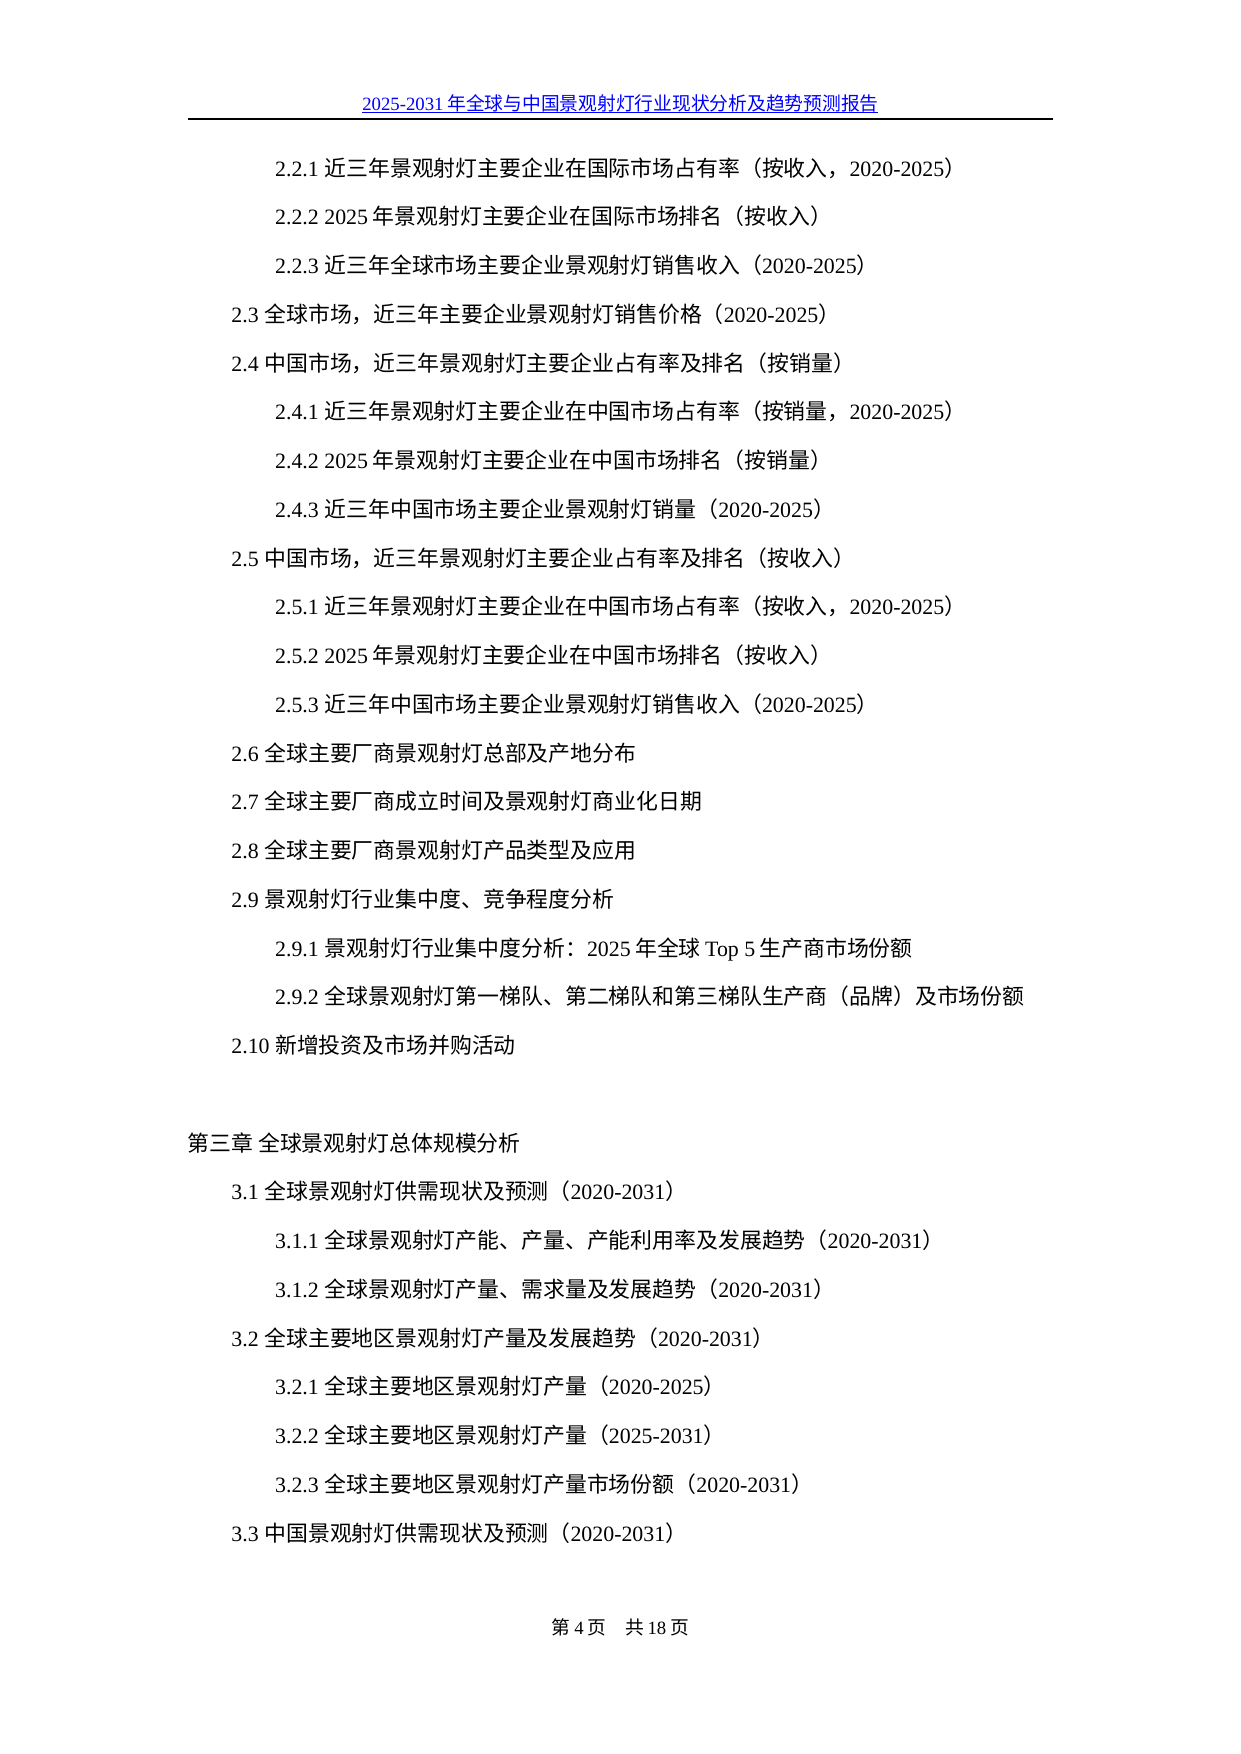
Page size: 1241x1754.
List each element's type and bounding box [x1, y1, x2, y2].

text [187, 150, 1053, 1548]
